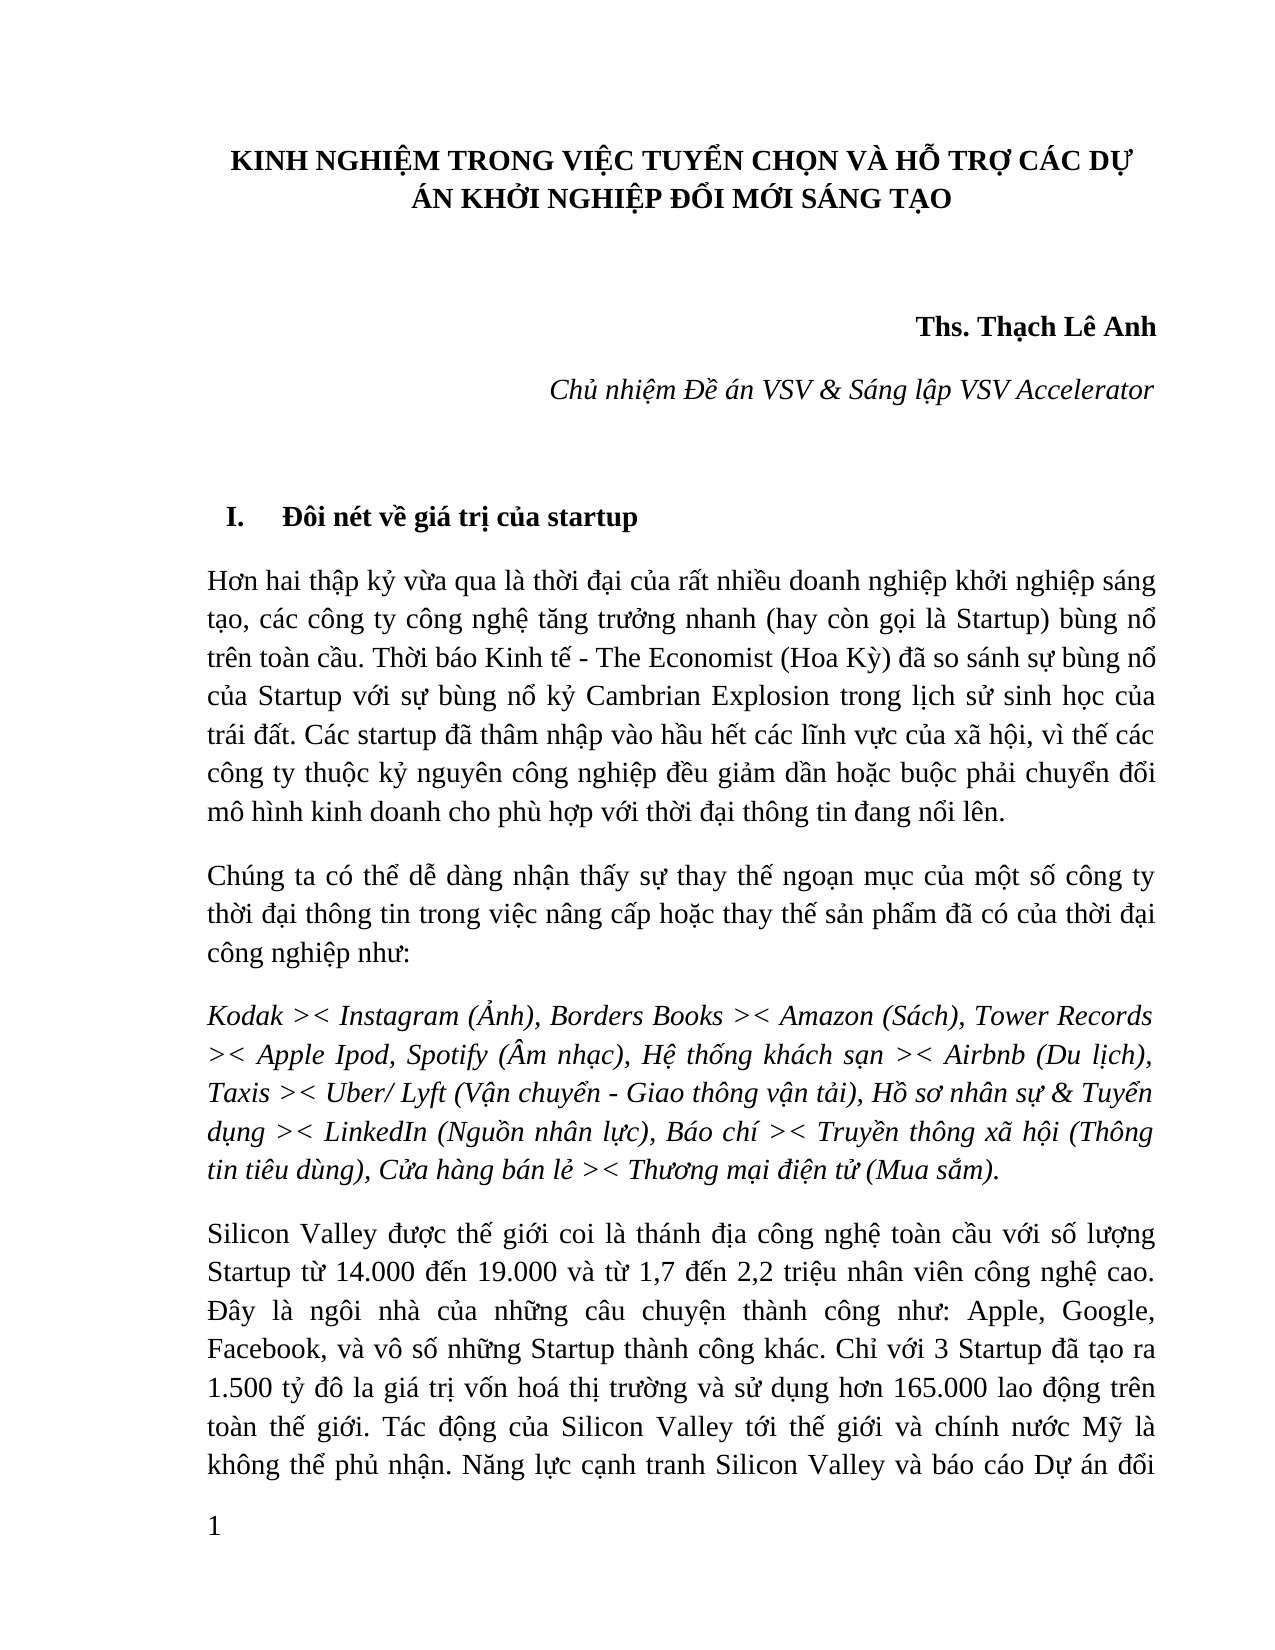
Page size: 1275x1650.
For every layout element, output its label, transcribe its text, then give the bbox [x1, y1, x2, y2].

text Ths. Thạch Lê Anh [207, 309, 1157, 342]
text Chúng ta có thể dễ dàng nhận thấy sự thay thế ngoạn mục của một số công ty thời đại thông tin trong việc nâng cấp hoặc thay thế sản phẩm đã có của thời đại công nghiệp như: [207, 858, 1157, 968]
subtitle Đôi nét về giá trị của startup [244, 499, 1157, 533]
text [207, 1216, 1157, 1481]
text Chủ nhiệm Đề án VSV & Sáng lập VSV Accelerator [207, 372, 1157, 406]
text Kodak >< Instagram (Ảnh), Borders Books >< Amazon (Sách), Tower Records >< Apple Ipod, Spotify (Âm nhạc), Hệ thống khách sạn >< Airbnb (Du lịch), Taxis >< Uber/ Lyft (Vận chuyển - Giao thông vận tải), Hồ sơ nhân sự & Tuyển dụng >< LinkedIn (Nguồn nhân lực), Báo chí >< Truyền thông xã hội (Thông tin tiêu dùng), Cửa hàng bán lẻ >< Thương mại điện tử (Mua sắm). [207, 998, 1157, 1186]
text KINH NGHIỆM TRONG VIỆC TUYỂN CHỌN VÀ HỖ TRỢ CÁC DỰ ÁN KHỞI NGHIỆP ĐỔI MỚI SÁNG TẠO [207, 143, 1157, 215]
text Hơn hai thập kỷ vừa qua là thời đại của rất nhiều doanh nghiệp khởi nghiệp sáng tạo, các công ty công nghệ tăng trưởng nhanh (hay còn gọi là Startup) bùng nổ trên toàn cầu. Thời báo Kinh tế - The Economist (Hoa Kỳ) đã so sánh sự bùng nổ của Startup với sự bùng nổ kỷ Cambrian Explosion trong lịch sử sinh học của trái đất. Các startup đã thâm nhập vào hầu hết các lĩnh vực của xã hội, vì thế các công ty thuộc kỷ nguyên công nghiệp đều giảm dần hoặc buộc phải chuyển đổi mô hình kinh doanh cho phù hợp với thời đại thông tin đang nổi lên. [207, 563, 1157, 828]
